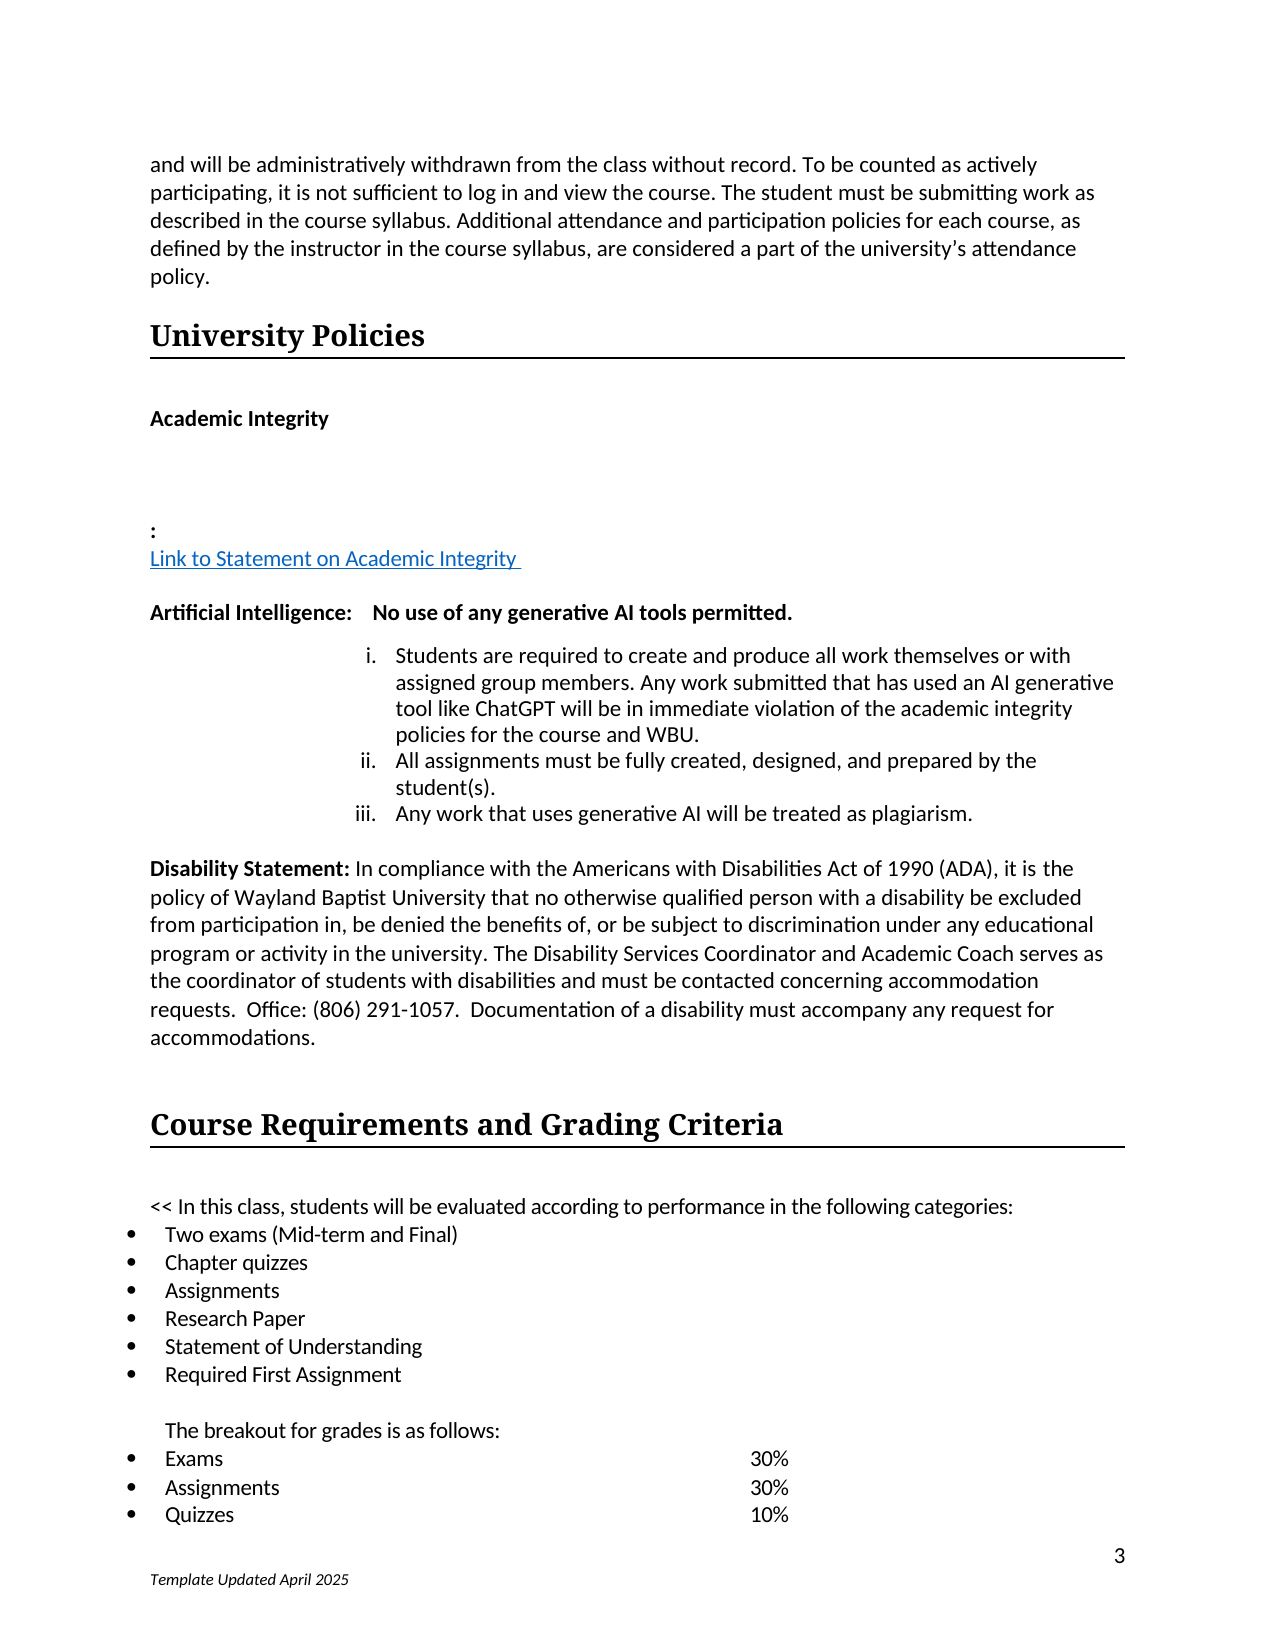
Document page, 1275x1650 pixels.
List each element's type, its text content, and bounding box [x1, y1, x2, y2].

list Exams 30% [127, 1444, 1125, 1473]
text << In this class, students will be evaluated according to performance in the following categories: [150, 1192, 1125, 1220]
subtitle University Policies [150, 315, 1125, 357]
text Link to Statement on Academic Integrity [150, 544, 1125, 572]
text : [150, 516, 1125, 544]
list Any work that uses generative AI will be treated as plagiarism. [377, 800, 1125, 827]
list Research Paper [127, 1304, 1125, 1332]
list Assignments [127, 1276, 1125, 1304]
text Disability Statement: In compliance with the Americans with Disabilities Act of 1990 (ADA), it is the policy of Wayland Baptist University that no otherwise qualified person with a disability be excluded from participation in, be denied the benefits of, or be subject to discrimination under any educational program or activity in the university. The Disability Services Coordinator and Academic Coach serves as the coordinator of students with disabilities and must be contacted concerning accommodation requests. Office: (806) 291-1057. Documentation of a disability must accompany any request for accommodations. [150, 854, 1125, 1051]
subtitle Course Requirements and Grading Criteria [150, 1104, 1125, 1146]
list Two exams (Mid-term and Final) [127, 1220, 1125, 1248]
text Artificial Intelligence: No use of any generative AI tools permitted. [150, 600, 1125, 626]
list All assignments must be fully created, designed, and prepared by the student(s). [377, 748, 1125, 800]
list Quizzes 10% [127, 1501, 1125, 1529]
list Students are required to create and produce all work themselves or with assigned group members. Any work submitted that has used an AI generative tool like ChatGPT will be in immediate violation of the academic integrity policies for the course and WBU. [377, 643, 1125, 748]
text Academic Integrity [150, 404, 1125, 432]
text The breakout for grades is as follows: [165, 1417, 1125, 1444]
list Required First Assignment [127, 1361, 1125, 1388]
list Chapter quizzes [127, 1248, 1125, 1276]
list Statement of Understanding [127, 1332, 1125, 1361]
list Assignments 30% [127, 1473, 1125, 1501]
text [150, 150, 1125, 290]
